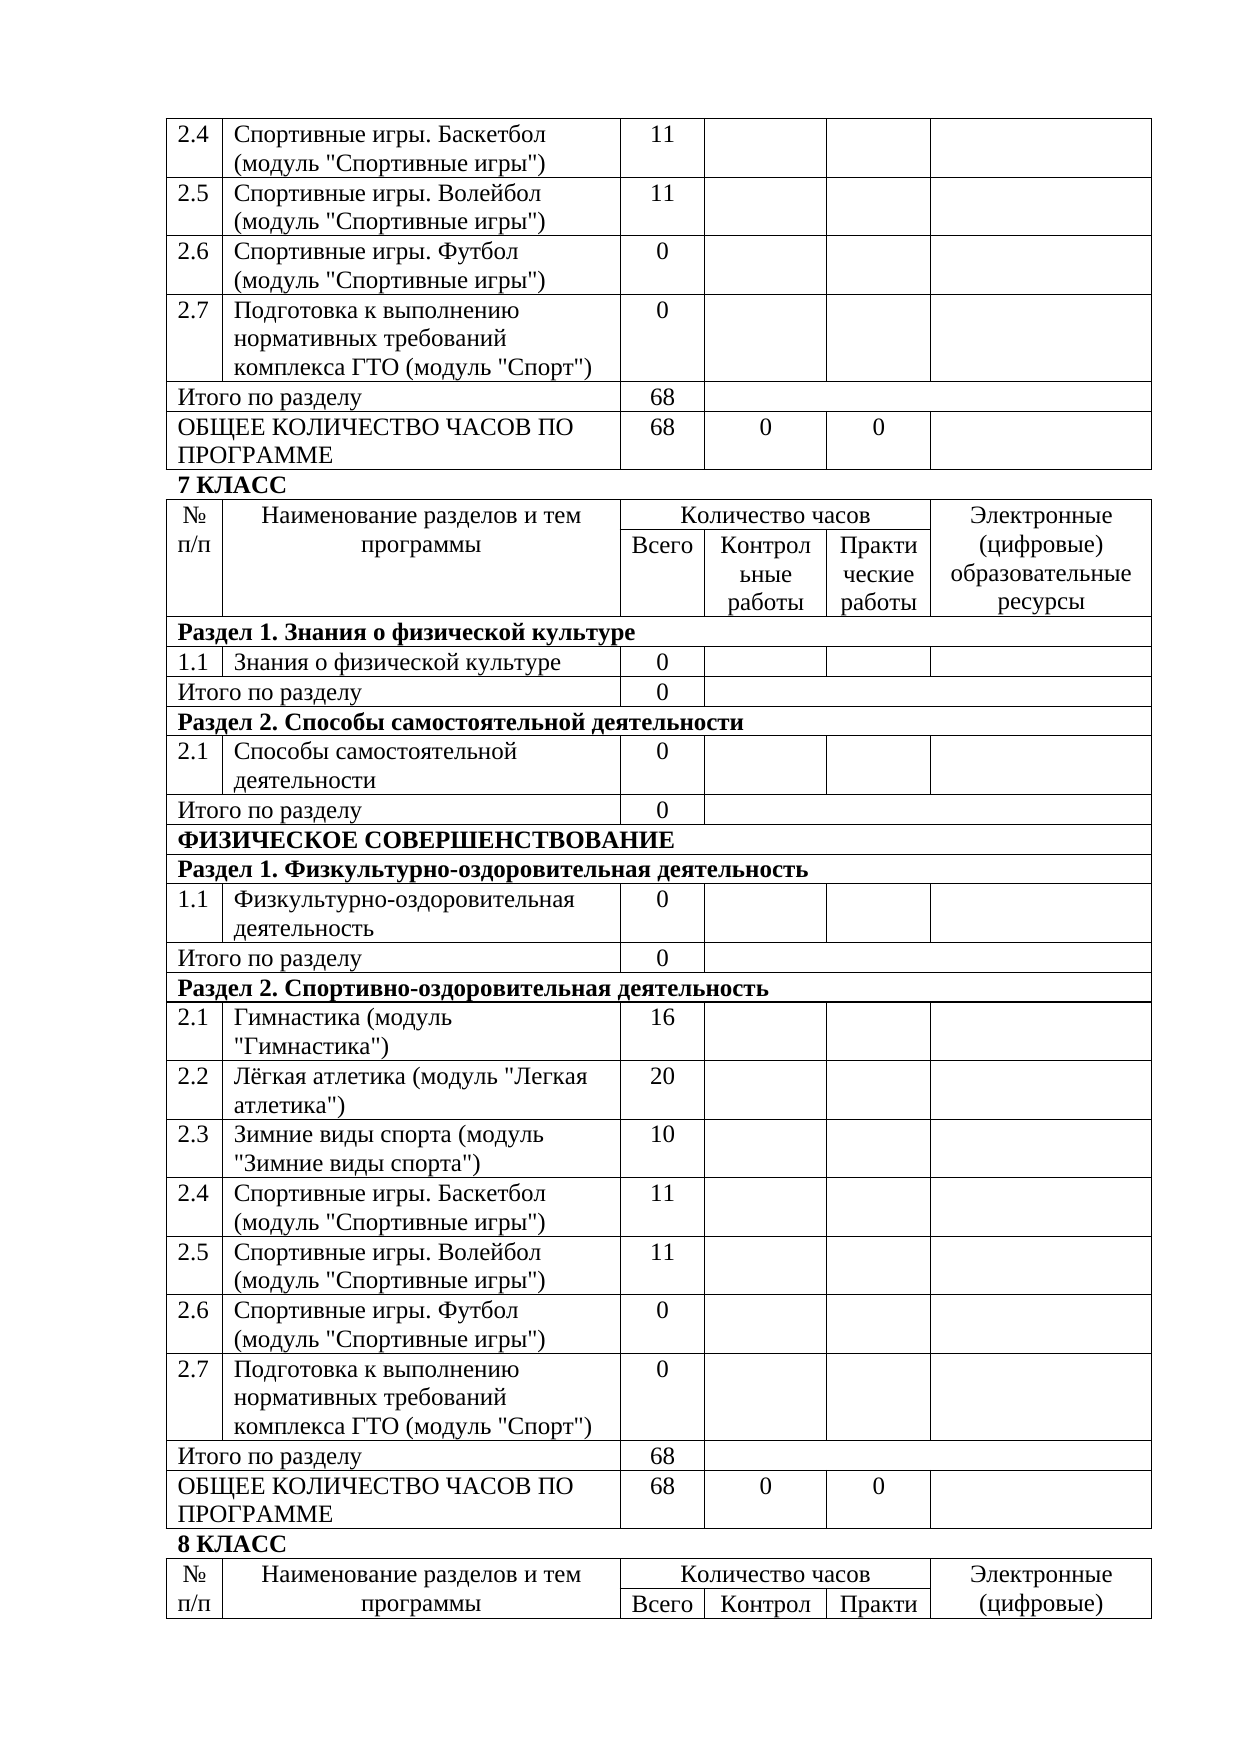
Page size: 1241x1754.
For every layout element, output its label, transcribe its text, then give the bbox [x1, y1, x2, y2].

table_cell 1.1 [167, 884, 222, 942]
table_cell [827, 1003, 930, 1060]
table_cell 2.5 [167, 1237, 222, 1294]
table_cell 2.6 [167, 1295, 222, 1353]
table_cell 0 [705, 1471, 826, 1528]
table_cell 2.1 [167, 736, 222, 794]
table_cell 2.4 [167, 119, 222, 177]
table_cell [705, 382, 1151, 411]
table_cell 1.1 [167, 647, 222, 676]
table_cell 11 [621, 119, 704, 177]
table_cell [931, 295, 1151, 381]
table_cell Практические работы [827, 1589, 930, 1618]
table_cell [931, 1237, 1151, 1294]
table_cell 0 [621, 647, 704, 676]
table_cell [705, 1178, 826, 1236]
table_cell [827, 884, 930, 942]
table_cell [931, 647, 1151, 676]
table_cell [827, 736, 930, 794]
table_cell 20 [621, 1061, 704, 1118]
table_cell 0 [621, 736, 704, 794]
table_header № п/п [167, 500, 222, 616]
table_cell [705, 943, 1151, 972]
table_cell Раздел 2. Способы самостоятельной деятельности [167, 707, 1151, 735]
table_cell [705, 295, 826, 381]
table_cell Контрольные работы [705, 1589, 826, 1618]
table_cell 0 [621, 677, 704, 706]
table_cell 11 [621, 1178, 704, 1236]
table_header № п/п [167, 1559, 222, 1618]
table_cell 0 [621, 884, 704, 942]
table_cell 0 [621, 795, 704, 824]
table_cell 0 [621, 295, 704, 381]
table_cell Контрольные работы [705, 530, 826, 616]
table_cell [827, 1295, 930, 1353]
table_cell [931, 1061, 1151, 1118]
table_cell 0 [621, 236, 704, 294]
table_cell [705, 236, 826, 294]
table_cell [931, 178, 1151, 235]
table_cell [827, 1061, 930, 1118]
table_cell 2.5 [167, 178, 222, 235]
table_cell [827, 295, 930, 381]
table_cell 0 [621, 1295, 704, 1353]
table_cell Гимнастика (модуль "Гимнастика") [223, 1003, 620, 1060]
table_cell 68 [621, 382, 704, 411]
table_cell 2.4 [167, 1178, 222, 1236]
table_cell 11 [621, 178, 704, 235]
table_cell [705, 677, 1151, 706]
table_cell Подготовка к выполнению нормативных требований комплекса ГТО (модуль "Спорт") [223, 295, 620, 381]
table_cell Подготовка к выполнению нормативных требований комплекса ГТО (модуль "Спорт") [223, 1354, 620, 1440]
table_cell [931, 1003, 1151, 1060]
text 8 КЛАСС [177, 1529, 1152, 1558]
table_cell Итого по разделу [167, 1441, 620, 1470]
table_cell Спортивные игры. Волейбол (модуль "Спортивные игры") [223, 178, 620, 235]
table_cell [705, 736, 826, 794]
table_cell Раздел 2. Спортивно-оздоровительная деятельность [167, 973, 1151, 1001]
table_cell [705, 1441, 1151, 1470]
table_cell 2.2 [167, 1061, 222, 1118]
table_cell 11 [621, 1237, 704, 1294]
table_cell Способы самостоятельной деятельности [223, 736, 620, 794]
table_cell 0 [827, 1471, 930, 1528]
table_cell [705, 795, 1151, 824]
table_cell Итого по разделу [167, 943, 620, 972]
table_cell Спортивные игры. Футбол (модуль "Спортивные игры") [223, 236, 620, 294]
table_cell Спортивные игры. Баскетбол (модуль "Спортивные игры") [223, 119, 620, 177]
table_cell Всего [621, 530, 704, 616]
table_cell 2.3 [167, 1120, 222, 1177]
table_cell [931, 1178, 1151, 1236]
table_cell Физкультурно-оздоровительная деятельность [223, 884, 620, 942]
table_cell ОБЩЕЕ КОЛИЧЕСТВО ЧАСОВ ПО ПРОГРАММЕ [167, 1471, 620, 1528]
table_cell 2.6 [167, 236, 222, 294]
table_cell [827, 1178, 930, 1236]
table_cell Спортивные игры. Футбол (модуль "Спортивные игры") [223, 1295, 620, 1353]
table_cell Зимние виды спорта (модуль "Зимние виды спорта") [223, 1120, 620, 1177]
table_cell [827, 1237, 930, 1294]
table_cell 2.7 [167, 1354, 222, 1440]
table_cell [931, 119, 1151, 177]
table_cell Практические работы [827, 530, 930, 616]
table_cell [705, 1061, 826, 1118]
table_cell [705, 1120, 826, 1177]
table_cell [827, 1354, 930, 1440]
table_header Количество часов [621, 500, 930, 529]
table_cell [827, 119, 930, 177]
table_cell [931, 1471, 1151, 1528]
table_header Электронные (цифровые) образовательные ресурсы [931, 1559, 1151, 1618]
table_cell Спортивные игры. Баскетбол (модуль "Спортивные игры") [223, 1178, 620, 1236]
table_cell ОБЩЕЕ КОЛИЧЕСТВО ЧАСОВ ПО ПРОГРАММЕ [167, 412, 620, 469]
table_cell 68 [621, 1471, 704, 1528]
table_cell 2.7 [167, 295, 222, 381]
table_cell Раздел 1. Знания о физической культуре [167, 617, 1151, 646]
table_cell 16 [621, 1003, 704, 1060]
table_cell Итого по разделу [167, 677, 620, 706]
table_cell 68 [621, 1441, 704, 1470]
table_header Наименование разделов и тем программы [223, 1559, 620, 1618]
table_cell Лёгкая атлетика (модуль "Легкая атлетика") [223, 1061, 620, 1118]
table_header Электронные (цифровые) образовательные ресурсы [931, 500, 1151, 616]
table_cell Всего [621, 1589, 704, 1618]
table_cell [827, 236, 930, 294]
table_header Количество часов [621, 1559, 930, 1588]
table_cell [827, 1120, 930, 1177]
table_cell [705, 1295, 826, 1353]
table_cell Знания о физической культуре [223, 647, 620, 676]
table_cell [705, 647, 826, 676]
table_cell [705, 178, 826, 235]
table_cell 0 [621, 1354, 704, 1440]
table_cell Спортивные игры. Волейбол (модуль "Спортивные игры") [223, 1237, 620, 1294]
table_cell [705, 1237, 826, 1294]
text 7 КЛАСС [177, 470, 1152, 499]
table_cell [705, 119, 826, 177]
table_cell ФИЗИЧЕСКОЕ СОВЕРШЕНСТВОВАНИЕ [167, 825, 1151, 853]
table_cell Раздел 1. Физкультурно-оздоровительная деятельность [167, 855, 1151, 883]
table_cell [931, 1354, 1151, 1440]
table_cell Итого по разделу [167, 795, 620, 824]
table_cell 68 [621, 412, 704, 469]
table_cell 0 [621, 943, 704, 972]
table_cell 2.1 [167, 1003, 222, 1060]
table_cell [705, 1003, 826, 1060]
table_cell 10 [621, 1120, 704, 1177]
table_cell [931, 1120, 1151, 1177]
table_cell [931, 1295, 1151, 1353]
table_cell 0 [827, 412, 930, 469]
table_cell 0 [705, 412, 826, 469]
table_cell [931, 884, 1151, 942]
table_cell [705, 884, 826, 942]
table_cell Итого по разделу [167, 382, 620, 411]
table_cell [931, 412, 1151, 469]
table_header Наименование разделов и тем программы [223, 500, 620, 616]
table_cell [931, 736, 1151, 794]
table_cell [827, 647, 930, 676]
table_cell [931, 236, 1151, 294]
table_cell [705, 1354, 826, 1440]
table_cell [827, 178, 930, 235]
